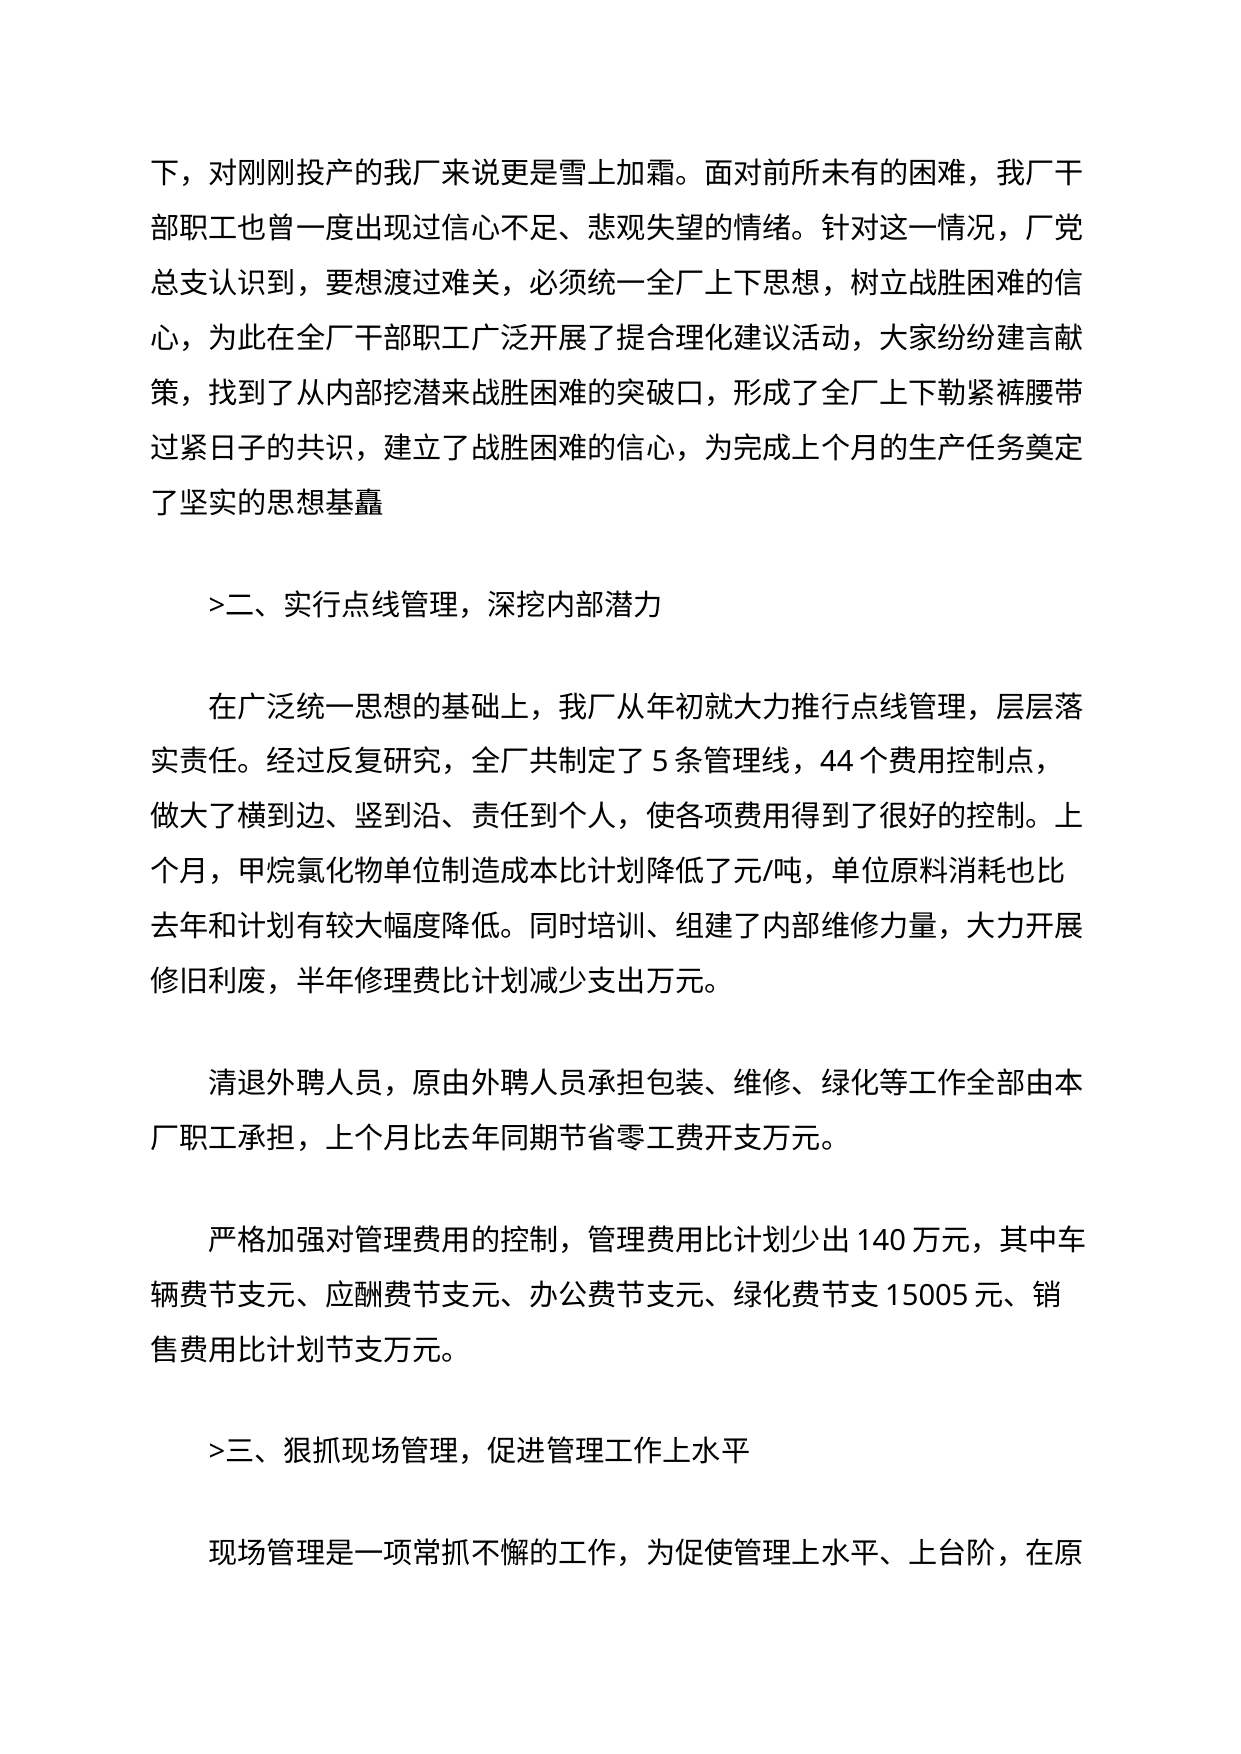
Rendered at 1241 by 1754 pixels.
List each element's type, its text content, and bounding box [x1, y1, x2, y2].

text >二、实行点线管理，深挖内部潜力 [150, 581, 1090, 623]
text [150, 150, 1090, 522]
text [150, 1530, 1090, 1572]
text 严格加强对管理费用的控制，管理费用比计划少出140万元，其中车辆费节支元、应酬费节支元、办公费节支元、绿化费节支15005元、销售费用比计划节支万元。 [150, 1216, 1090, 1368]
text 清退外聘人员，原由外聘人员承担包装、维修、绿化等工作全部由本厂职工承担，上个月比去年同期节省零工费开支万元。 [150, 1059, 1090, 1157]
text 在广泛统一思想的基础上，我厂从年初就大力推行点线管理，层层落实责任。经过反复研究，全厂共制定了5条管理线，44个费用控制点，做大了横到边、竖到沿、责任到个人，使各项费用得到了很好的控制。上个月，甲烷氯化物单位制造成本比计划降低了元/吨，单位原料消耗也比去年和计划有较大幅度降低。同时培训、组建了内部维修力量，大力开展修旧利废，半年修理费比计划减少支出万元。 [150, 683, 1090, 1000]
text >三、狠抓现场管理，促进管理工作上水平 [150, 1428, 1090, 1470]
